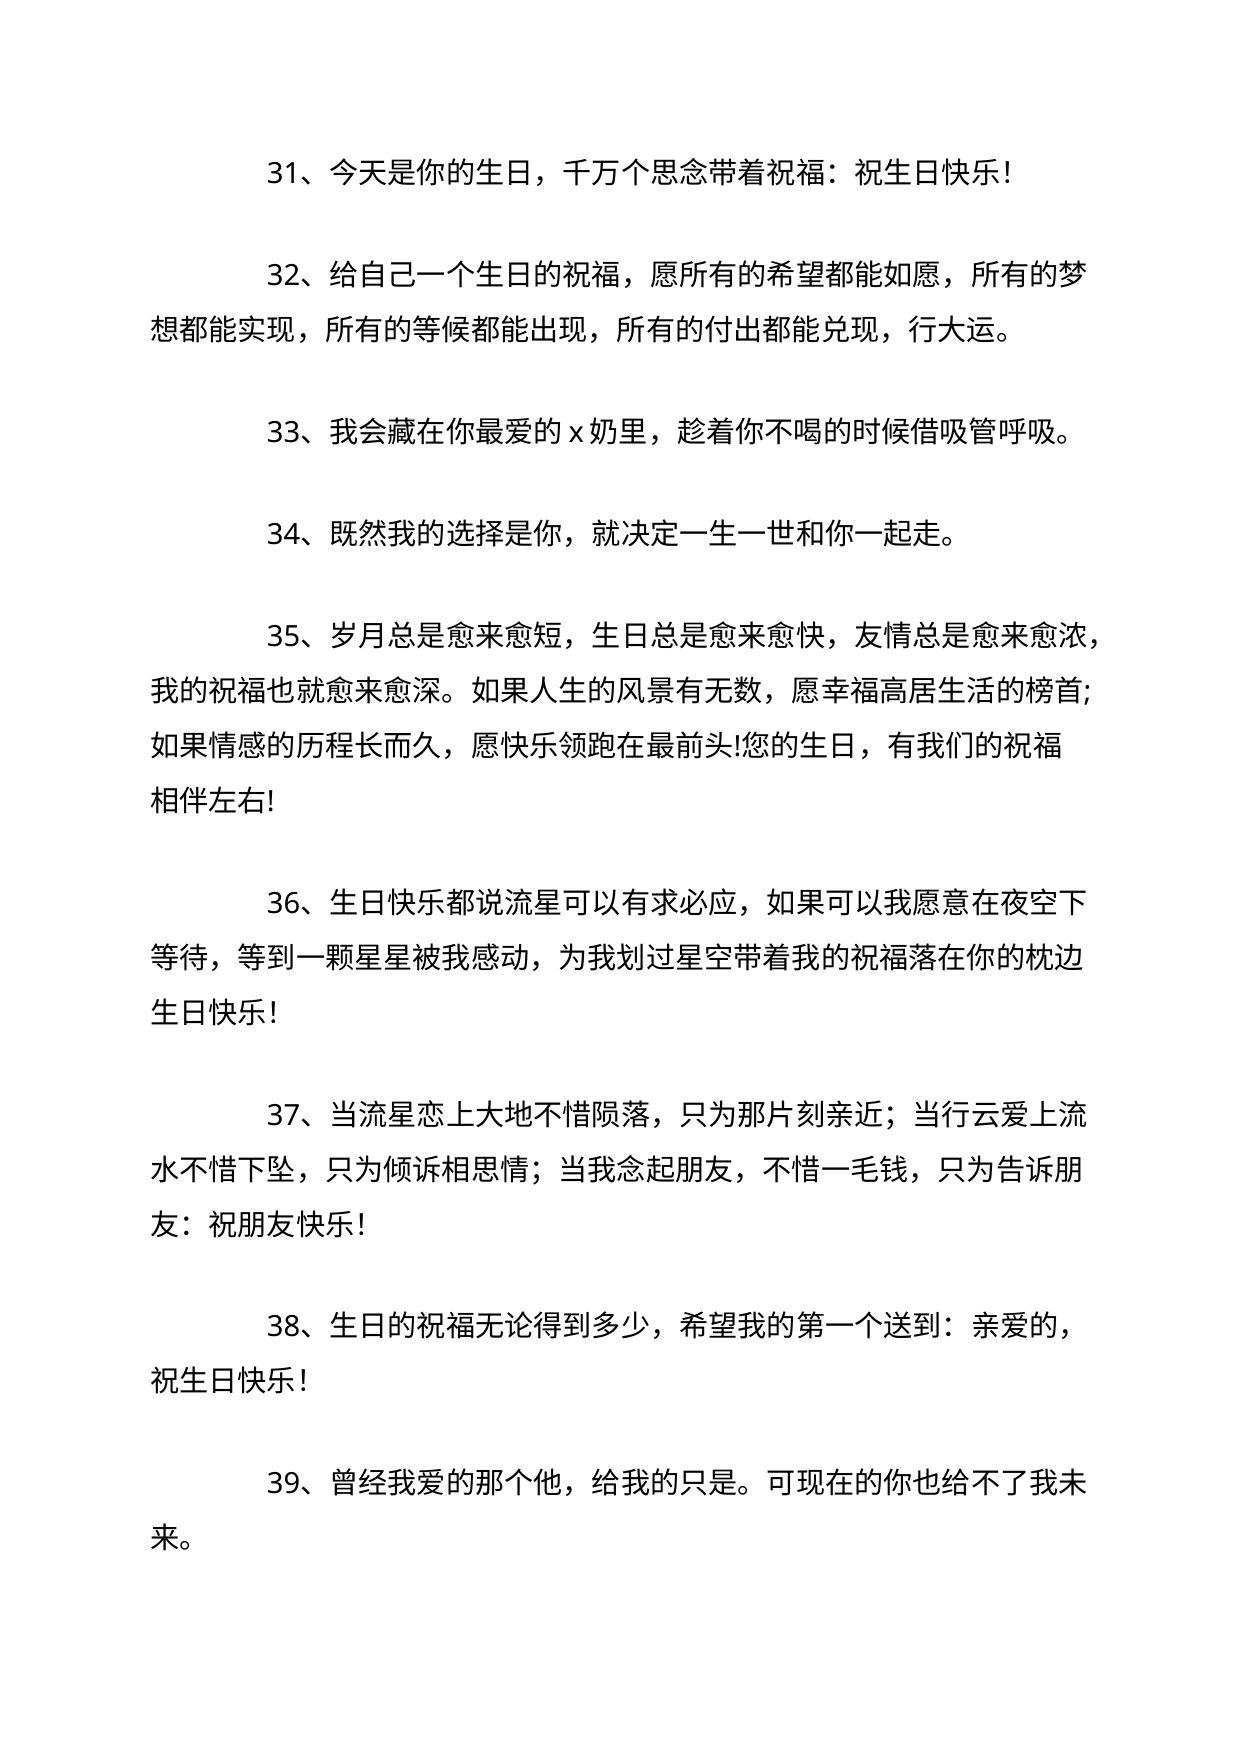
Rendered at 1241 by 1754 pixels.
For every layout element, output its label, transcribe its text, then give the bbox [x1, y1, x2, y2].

text 38、生日的祝福无论得到多少，希望我的第一个送到：亲爱的，祝生日快乐！ [150, 1303, 1090, 1400]
text 37、当流星恋上大地不惜陨落，只为那片刻亲近；当行云爱上流水不惜下坠，只为倾诉相思情；当我念起朋友，不惜一毛钱，只为告诉朋友：祝朋友快乐！ [150, 1091, 1090, 1243]
text 32、给自己一个生日的祝福，愿所有的希望都能如愿，所有的梦想都能实现，所有的等候都能出现，所有的付出都能兑现，行大运。 [150, 252, 1090, 349]
text 36、生日快乐都说流星可以有求必应，如果可以我愿意在夜空下等待，等到一颗星星被我感动，为我划过星空带着我的祝福落在你的枕边生日快乐！ [150, 880, 1090, 1032]
text 35、岁月总是愈来愈短，生日总是愈来愈快，友情总是愈来愈浓，我的祝福也就愈来愈深。如果人生的风景有无数，愿幸福高居生活的榜首;如果情感的历程长而久，愿快乐领跑在最前头!您的生日，有我们的祝福相伴左右! [150, 613, 1090, 820]
text 39、曾经我爱的那个他，给我的只是。可现在的你也给不了我未来。 [150, 1460, 1090, 1557]
text 33、我会藏在你最爱的x奶里，趁着你不喝的时候借吸管呼吸。 [150, 409, 1090, 451]
text 34、既然我的选择是你，就决定一生一世和你一起走。 [150, 511, 1090, 553]
text 31、今天是你的生日，千万个思念带着祝福：祝生日快乐！ [150, 150, 1090, 192]
